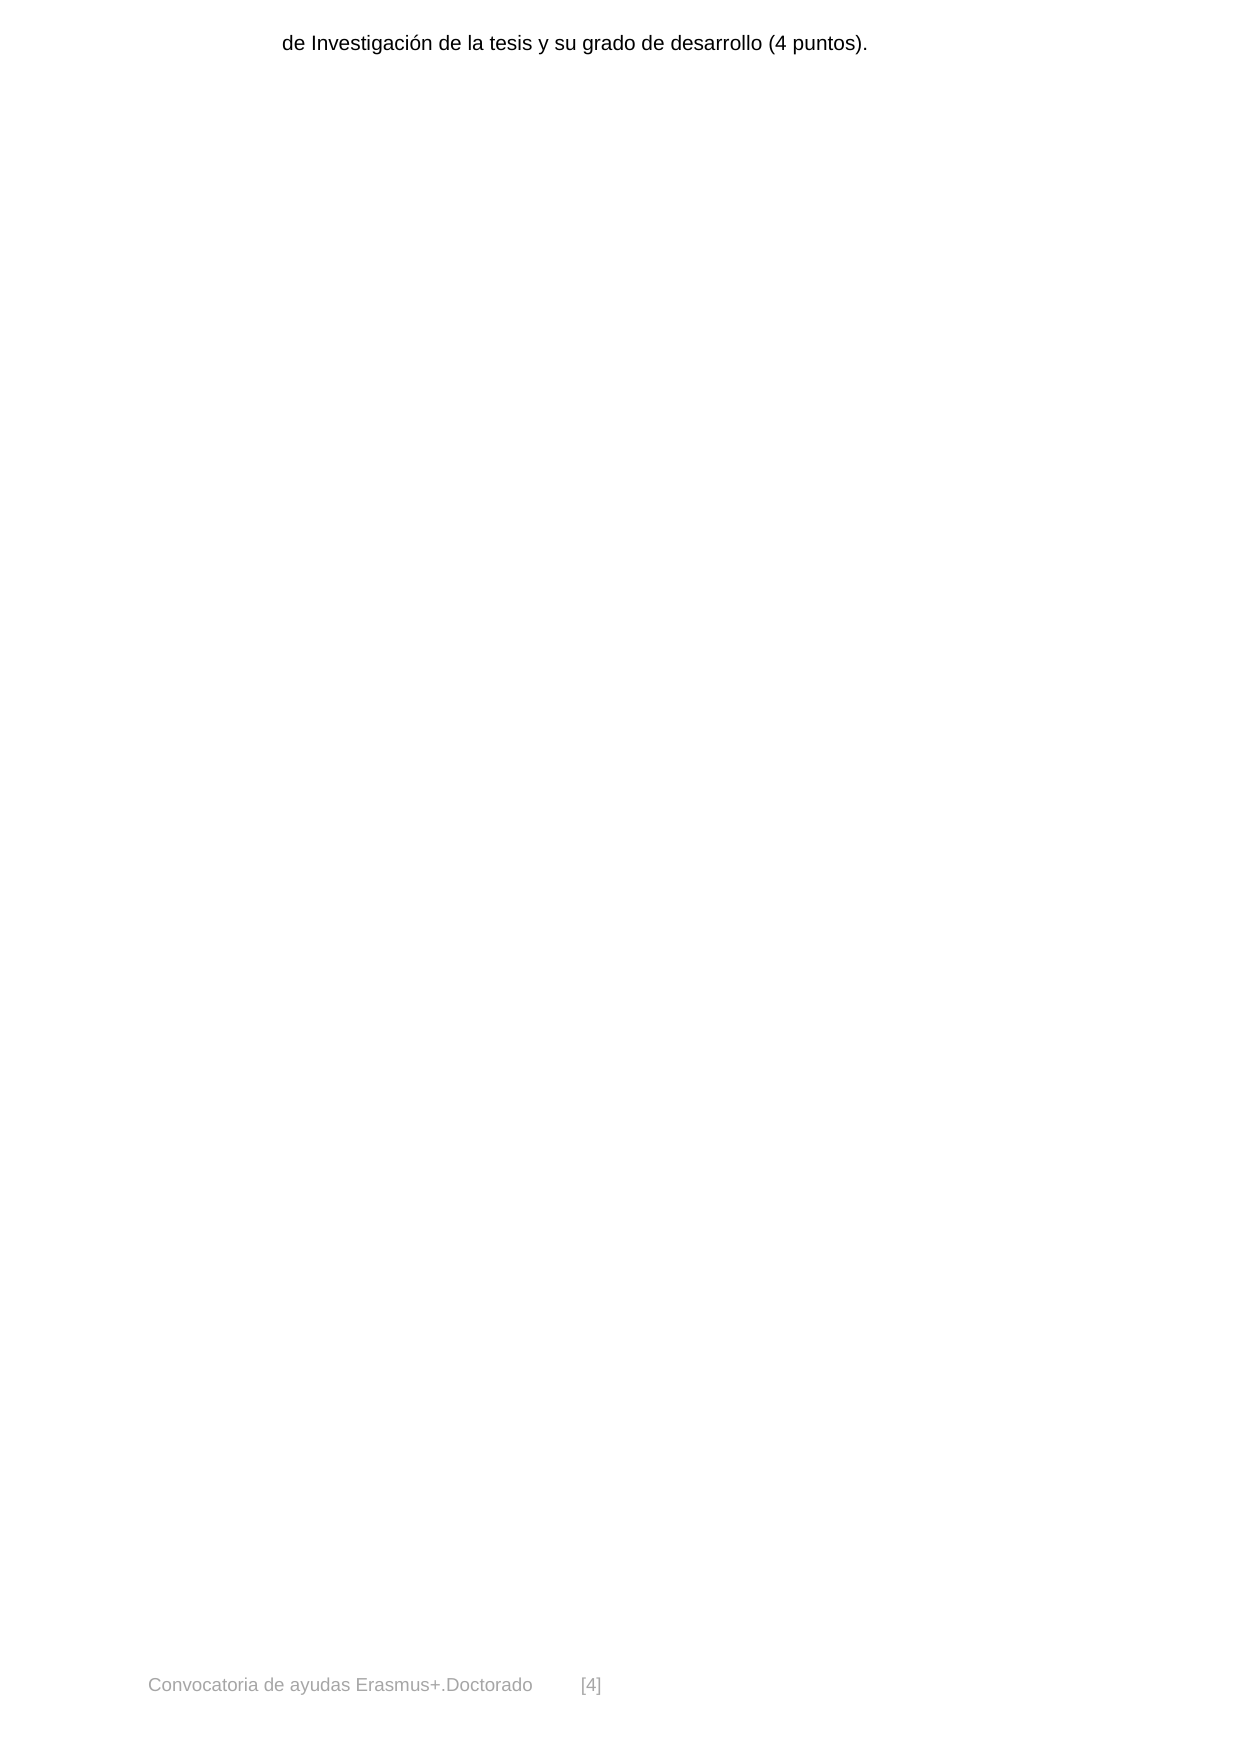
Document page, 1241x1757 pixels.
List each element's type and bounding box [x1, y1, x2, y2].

list [244, 31, 1092, 55]
